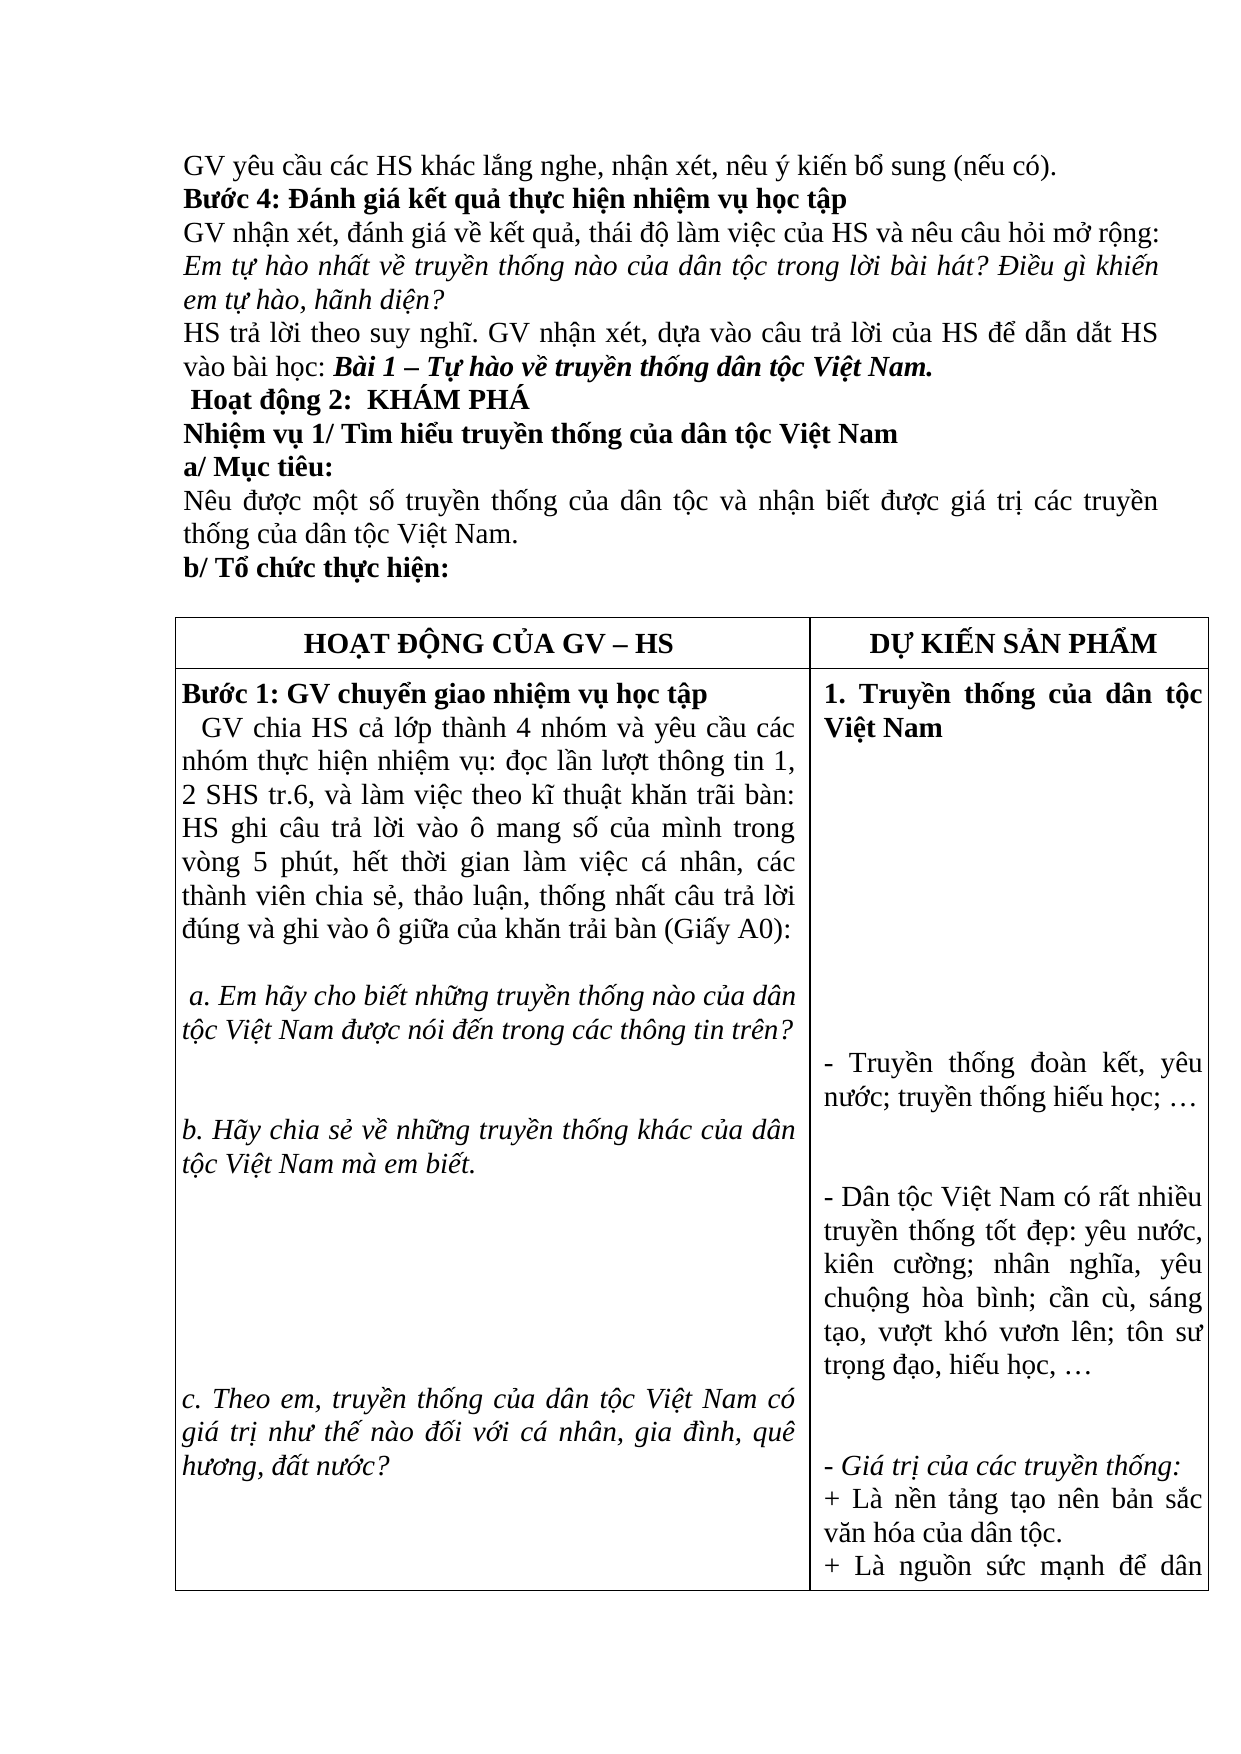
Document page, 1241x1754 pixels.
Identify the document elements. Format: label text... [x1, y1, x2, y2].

text Hoạt động 2: KHÁM PHÁ [183, 382, 1161, 416]
table_header DỰ KIẾN SẢN PHẨM [811, 618, 1208, 667]
table_header HOẠT ĐỘNG CỦA GV – HS [176, 618, 809, 667]
text Bước 4: Đánh giá kết quả thực hiện nhiệm vụ học tập [183, 181, 1161, 215]
text Nêu được một số truyền thống của dân tộc và nhận biết được giá trị các truyền thống của dân tộc Việt Nam. [183, 483, 1161, 550]
text b/ Tổ chức thực hiện: [183, 550, 1161, 584]
text GV yêu cầu các HS khác lắng nghe, nhận xét, nêu ý kiến bổ sung (nếu có). [183, 148, 1161, 181]
text a/ Mục tiêu: [183, 449, 1161, 483]
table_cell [811, 669, 1208, 1590]
text Nhiệm vụ 1/ Tìm hiểu truyền thống của dân tộc Việt Nam [183, 416, 1161, 449]
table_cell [176, 669, 809, 1590]
text GV nhận xét, đánh giá về kết quả, thái độ làm việc của HS và nêu câu hỏi mở rộng: Em tự hào nhất về truyền thống nào của dân tộc trong lời bài hát? Điều gì khiến em tự hào, hãnh diện? [183, 215, 1161, 315]
text HS trả lời theo suy nghĩ. GV nhận xét, dựa vào câu trả lời của HS để dẫn dắt HS vào bài học: Bài 1 – Tự hào về truyền thống dân tộc Việt Nam. [183, 315, 1161, 382]
